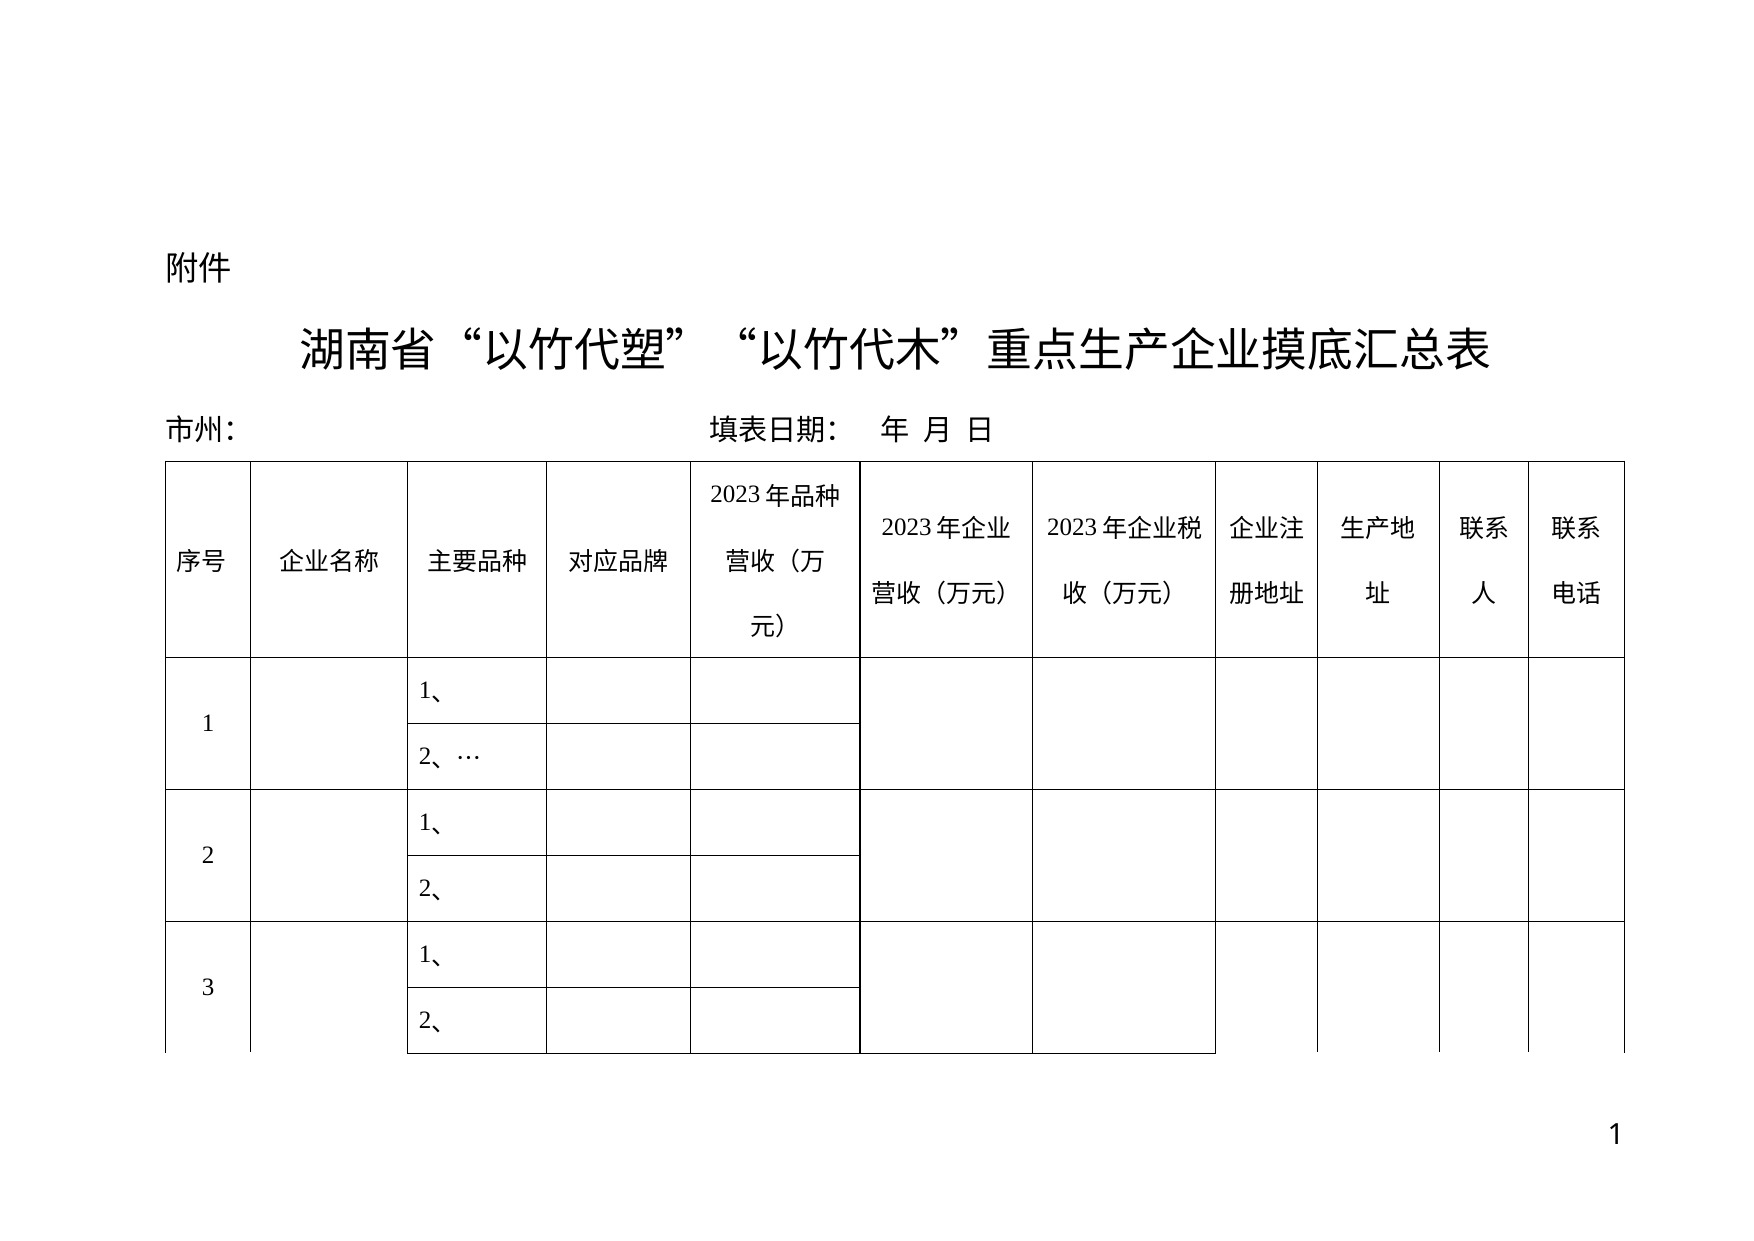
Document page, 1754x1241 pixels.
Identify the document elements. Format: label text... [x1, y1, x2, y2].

table_cell [861, 658, 1032, 789]
table_cell [1318, 658, 1439, 789]
table_cell [1033, 790, 1215, 921]
table_cell [861, 922, 1032, 1053]
table_cell 2、 [408, 856, 546, 921]
table_header 2023年企业营收（万元） [861, 462, 1032, 657]
table_header 2023年品种营收（万元） [691, 462, 859, 657]
table_cell 2、 [408, 988, 546, 1053]
table_cell [1529, 922, 1624, 1053]
table_header 主要品种 [408, 462, 546, 657]
text 市州： 填表日期： 年 月 日 [165, 396, 1624, 461]
table_header 对应品牌 [547, 462, 690, 657]
table_header 2023年企业税收（万元） [1033, 462, 1215, 657]
table_cell [1216, 922, 1317, 1053]
table_header 联系 电话 [1529, 462, 1624, 657]
table_cell 1、 [408, 658, 546, 723]
table_cell 2、… [408, 724, 546, 789]
table_cell [547, 922, 690, 987]
table_cell [1216, 790, 1317, 921]
table_cell [547, 724, 690, 789]
table_cell [251, 658, 407, 789]
table_cell [691, 988, 859, 1053]
table_cell [1033, 922, 1215, 1053]
table_header 企业名称 [251, 462, 407, 657]
table_cell [547, 790, 690, 855]
table_cell [691, 658, 859, 723]
table_header 序号 [166, 462, 250, 657]
text 湖南省“以竹代塑”“以竹代木”重点生产企业摸底汇总表 [165, 298, 1624, 396]
table_header 联系人 [1440, 462, 1528, 657]
table_cell [251, 790, 407, 921]
table_cell [861, 790, 1032, 921]
table_cell [1033, 658, 1215, 789]
table_cell [1317, 922, 1439, 1053]
table_cell 3 [166, 922, 250, 1053]
table_cell [1529, 790, 1624, 921]
table_cell [250, 922, 407, 1053]
table_cell [1318, 790, 1439, 921]
table_cell 1 [166, 658, 250, 789]
table_cell [547, 988, 690, 1053]
table_cell [691, 790, 859, 855]
table_header 企业注册地址 [1216, 462, 1317, 657]
table_cell [1439, 922, 1529, 1053]
table_cell [691, 922, 859, 987]
table_cell 1、 [408, 790, 546, 855]
table_cell [1440, 790, 1528, 921]
table_cell [691, 724, 859, 789]
table_cell 1、 [408, 922, 546, 987]
table_cell [547, 856, 690, 921]
table_cell [1529, 658, 1624, 789]
table_cell [1216, 658, 1317, 789]
table_cell [691, 856, 859, 921]
table_cell [1440, 658, 1528, 789]
text 附件 [165, 233, 1624, 298]
table_cell 2 [166, 790, 250, 921]
table_header 生产地址 [1318, 462, 1439, 657]
table_cell [547, 658, 690, 723]
